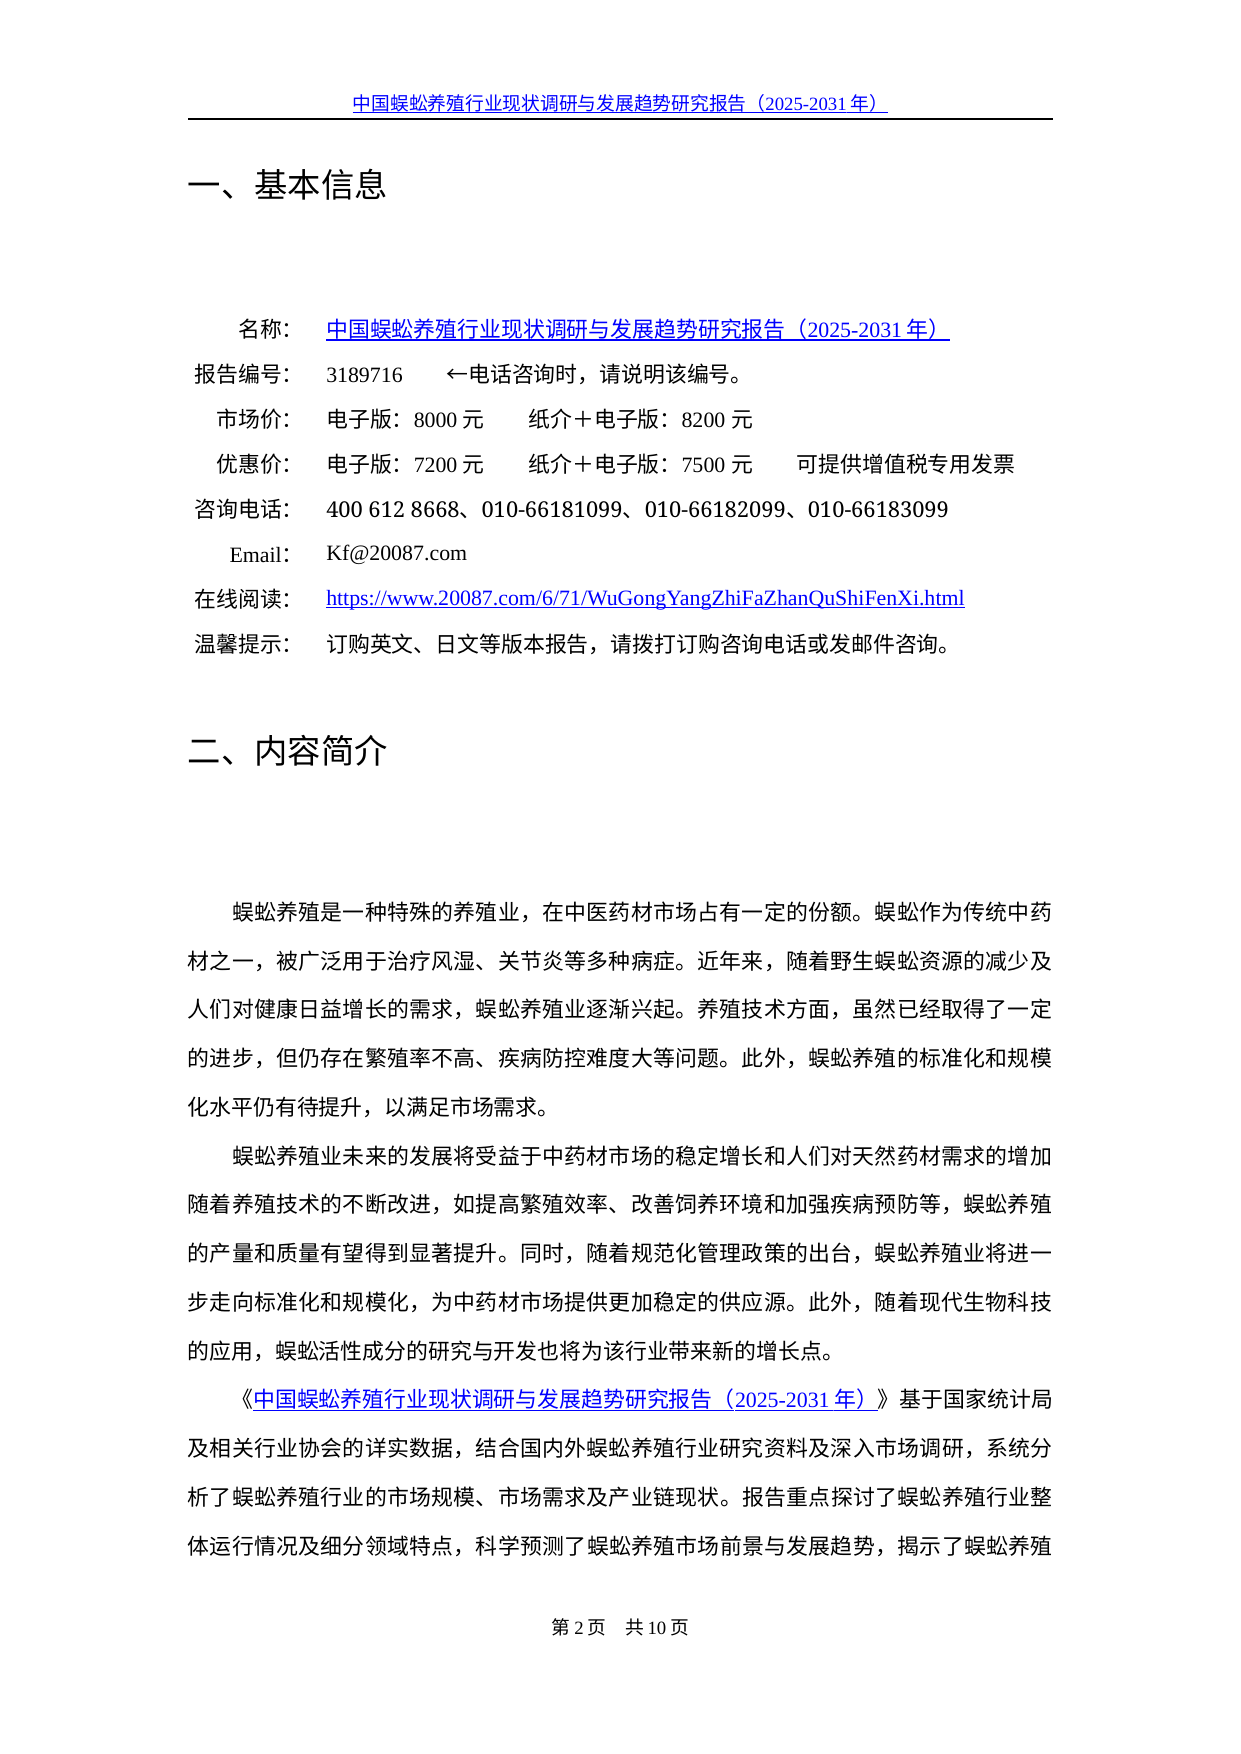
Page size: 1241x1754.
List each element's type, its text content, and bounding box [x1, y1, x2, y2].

table_cell [315, 582, 1073, 627]
table_cell 市场价： [167, 402, 315, 447]
table_cell 电子版：7200 元 纸介＋电子版：7500 元 可提供增值税专用发票 [315, 447, 1073, 492]
title 二、内容简介 [187, 717, 1053, 782]
title 一、基本信息 [187, 150, 1053, 215]
table_cell 400 612 8668、010-66181099、010-66182099、010-66183099 [315, 492, 1073, 537]
table_cell 报告编号： [167, 357, 315, 402]
table_cell 咨询电话： [167, 492, 315, 537]
table_cell 电子版：8000 元 纸介＋电子版：8200 元 [315, 402, 1073, 447]
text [187, 894, 1053, 1561]
table_header 名称： [167, 312, 315, 357]
table_cell 在线阅读： [167, 582, 315, 627]
table_header 中国蜈蚣养殖行业现状调研与发展趋势研究报告（2025-2031年） [315, 312, 1073, 357]
table_cell Kf@20087.com [315, 537, 1073, 582]
table_cell 优惠价： [167, 447, 315, 492]
table_cell 订购英文、日文等版本报告，请拨打订购咨询电话或发邮件咨询。 [315, 627, 1073, 672]
table_cell Email： [167, 537, 315, 582]
table_cell 3189716 ←电话咨询时，请说明该编号。 [315, 357, 1073, 402]
table_cell 温馨提示： [167, 627, 315, 672]
